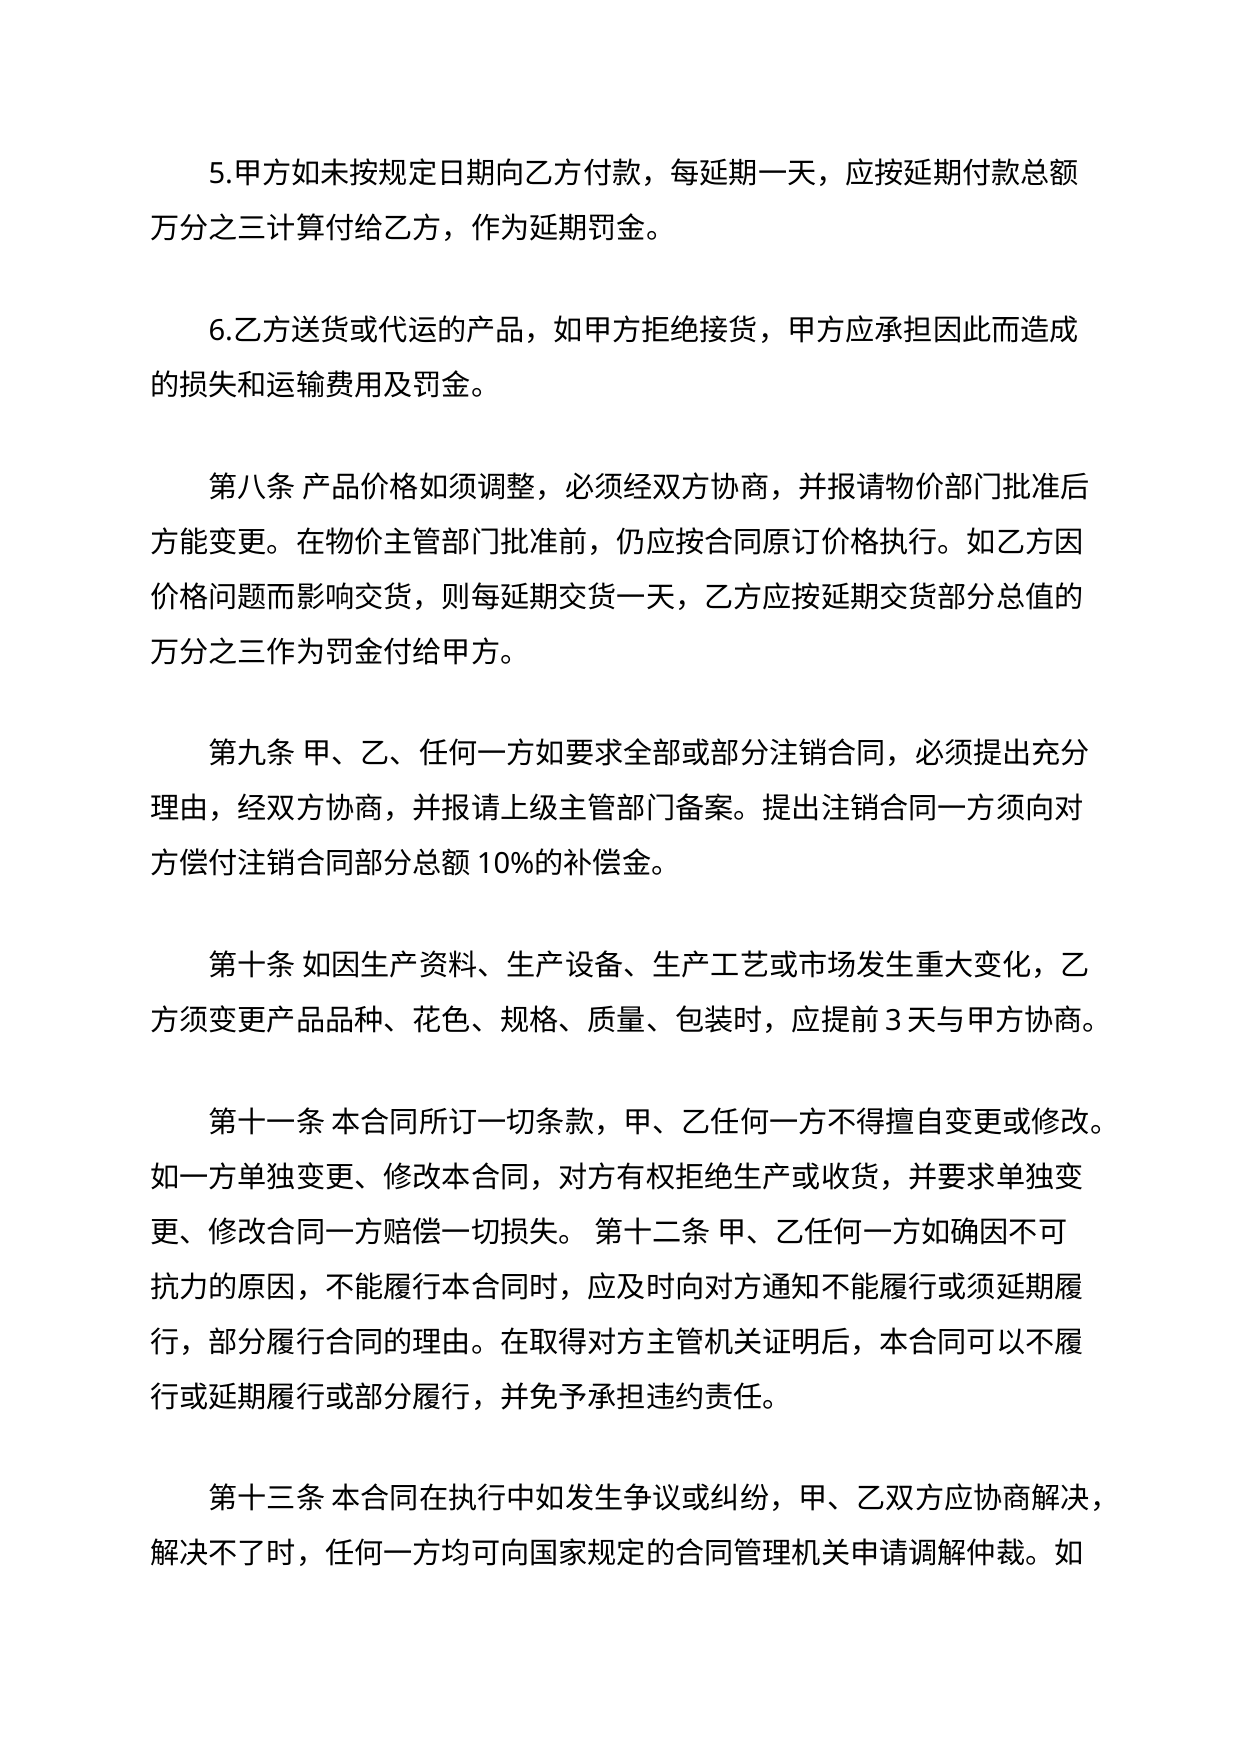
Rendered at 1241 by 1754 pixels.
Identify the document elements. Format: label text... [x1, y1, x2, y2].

text 第九条 甲、乙、任何一方如要求全部或部分注销合同，必须提出充分理由，经双方协商，并报请上级主管部门备案。提出注销合同一方须向对方偿付注销合同部分总额10%的补偿金。 [150, 730, 1090, 882]
text 6.乙方送货或代运的产品，如甲方拒绝接货，甲方应承担因此而造成的损失和运输费用及罚金。 [150, 307, 1090, 404]
text 第十条 如因生产资料、生产设备、生产工艺或市场发生重大变化，乙方须变更产品品种、花色、规格、质量、包装时，应提前3天与甲方协商。 [150, 942, 1090, 1039]
text 第十一条 本合同所订一切条款，甲、乙任何一方不得擅自变更或修改。如一方单独变更、修改本合同，对方有权拒绝生产或收货，并要求单独变更、修改合同一方赔偿一切损失。 第十二条 甲、乙任何一方如确因不可抗力的原因，不能履行本合同时，应及时向对方通知不能履行或须延期履行，部分履行合同的理由。在取得对方主管机关证明后，本合同可以不履行或延期履行或部分履行，并免予承担违约责任。 [150, 1099, 1090, 1415]
text 5.甲方如未按规定日期向乙方付款，每延期一天，应按延期付款总额万分之三计算付给乙方，作为延期罚金。 [150, 150, 1090, 247]
text 第八条 产品价格如须调整，必须经双方协商，并报请物价部门批准后方能变更。在物价主管部门批准前，仍应按合同原订价格执行。如乙方因价格问题而影响交货，则每延期交货一天，乙方应按延期交货部分总值的万分之三作为罚金付给甲方。 [150, 463, 1090, 671]
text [150, 1475, 1090, 1572]
